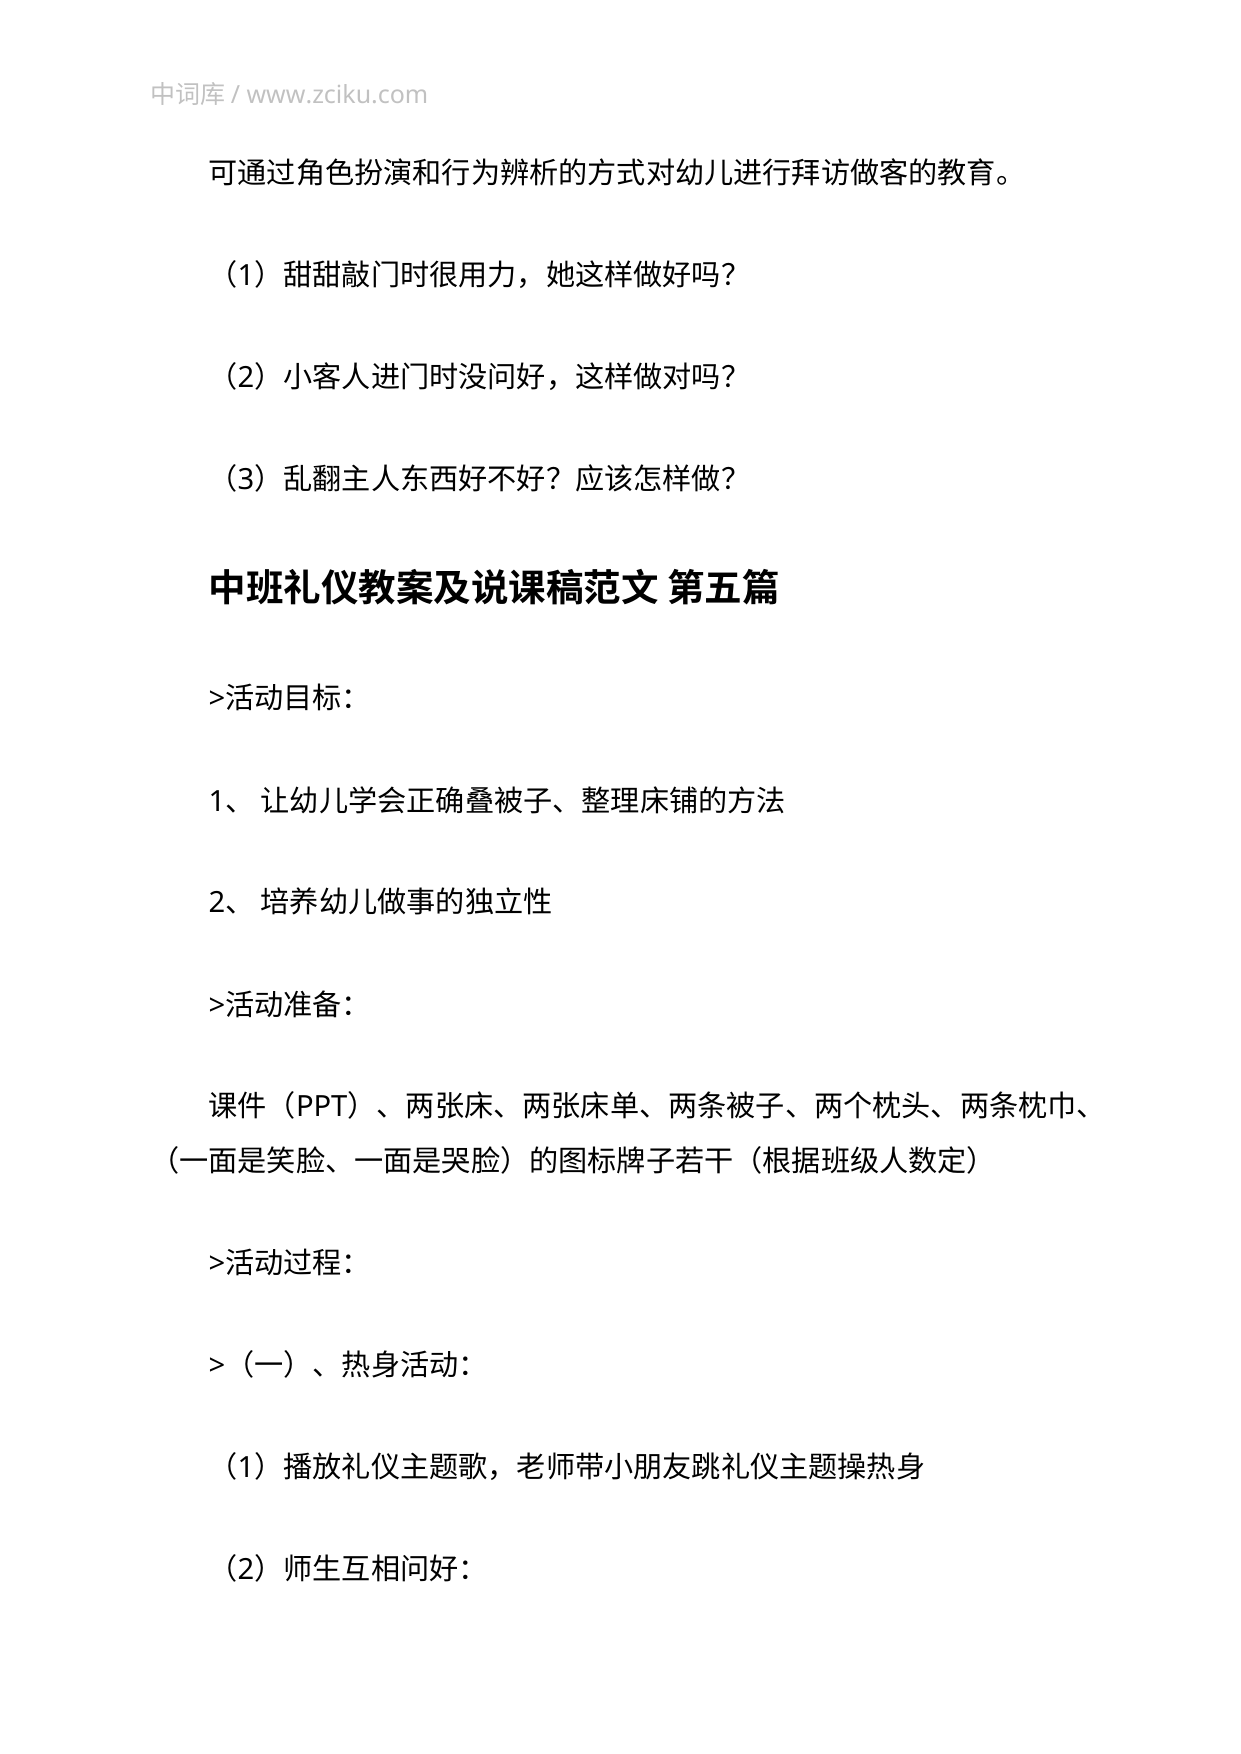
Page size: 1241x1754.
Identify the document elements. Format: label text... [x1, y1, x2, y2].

text >活动准备： [150, 981, 1090, 1023]
text （2）师生互相问好： [150, 1546, 1090, 1588]
text 1、 让幼儿学会正确叠被子、整理床铺的方法 [150, 777, 1090, 819]
text >活动过程： [150, 1240, 1090, 1282]
text 课件（PPT）、两张床、两张床单、两条被子、两个枕头、两条枕巾、（一面是笑脸、一面是哭脸）的图标牌子若干（根据班级人数定） [150, 1083, 1090, 1180]
text >（一）、热身活动： [150, 1342, 1090, 1384]
text （1）甜甜敲门时很用力，她这样做好吗？ [150, 252, 1090, 294]
text >活动目标： [150, 675, 1090, 717]
text 2、 培养幼儿做事的独立性 [150, 879, 1090, 921]
text （2）小客人进门时没问好，这样做对吗？ [150, 354, 1090, 396]
text 中班礼仪教案及说课稿范文 第五篇 [150, 558, 1090, 612]
text （3）乱翻主人东西好不好？应该怎样做？ [150, 456, 1090, 498]
text （1）播放礼仪主题歌，老师带小朋友跳礼仪主题操热身 [150, 1444, 1090, 1486]
text 可通过角色扮演和行为辨析的方式对幼儿进行拜访做客的教育。 [150, 150, 1090, 192]
